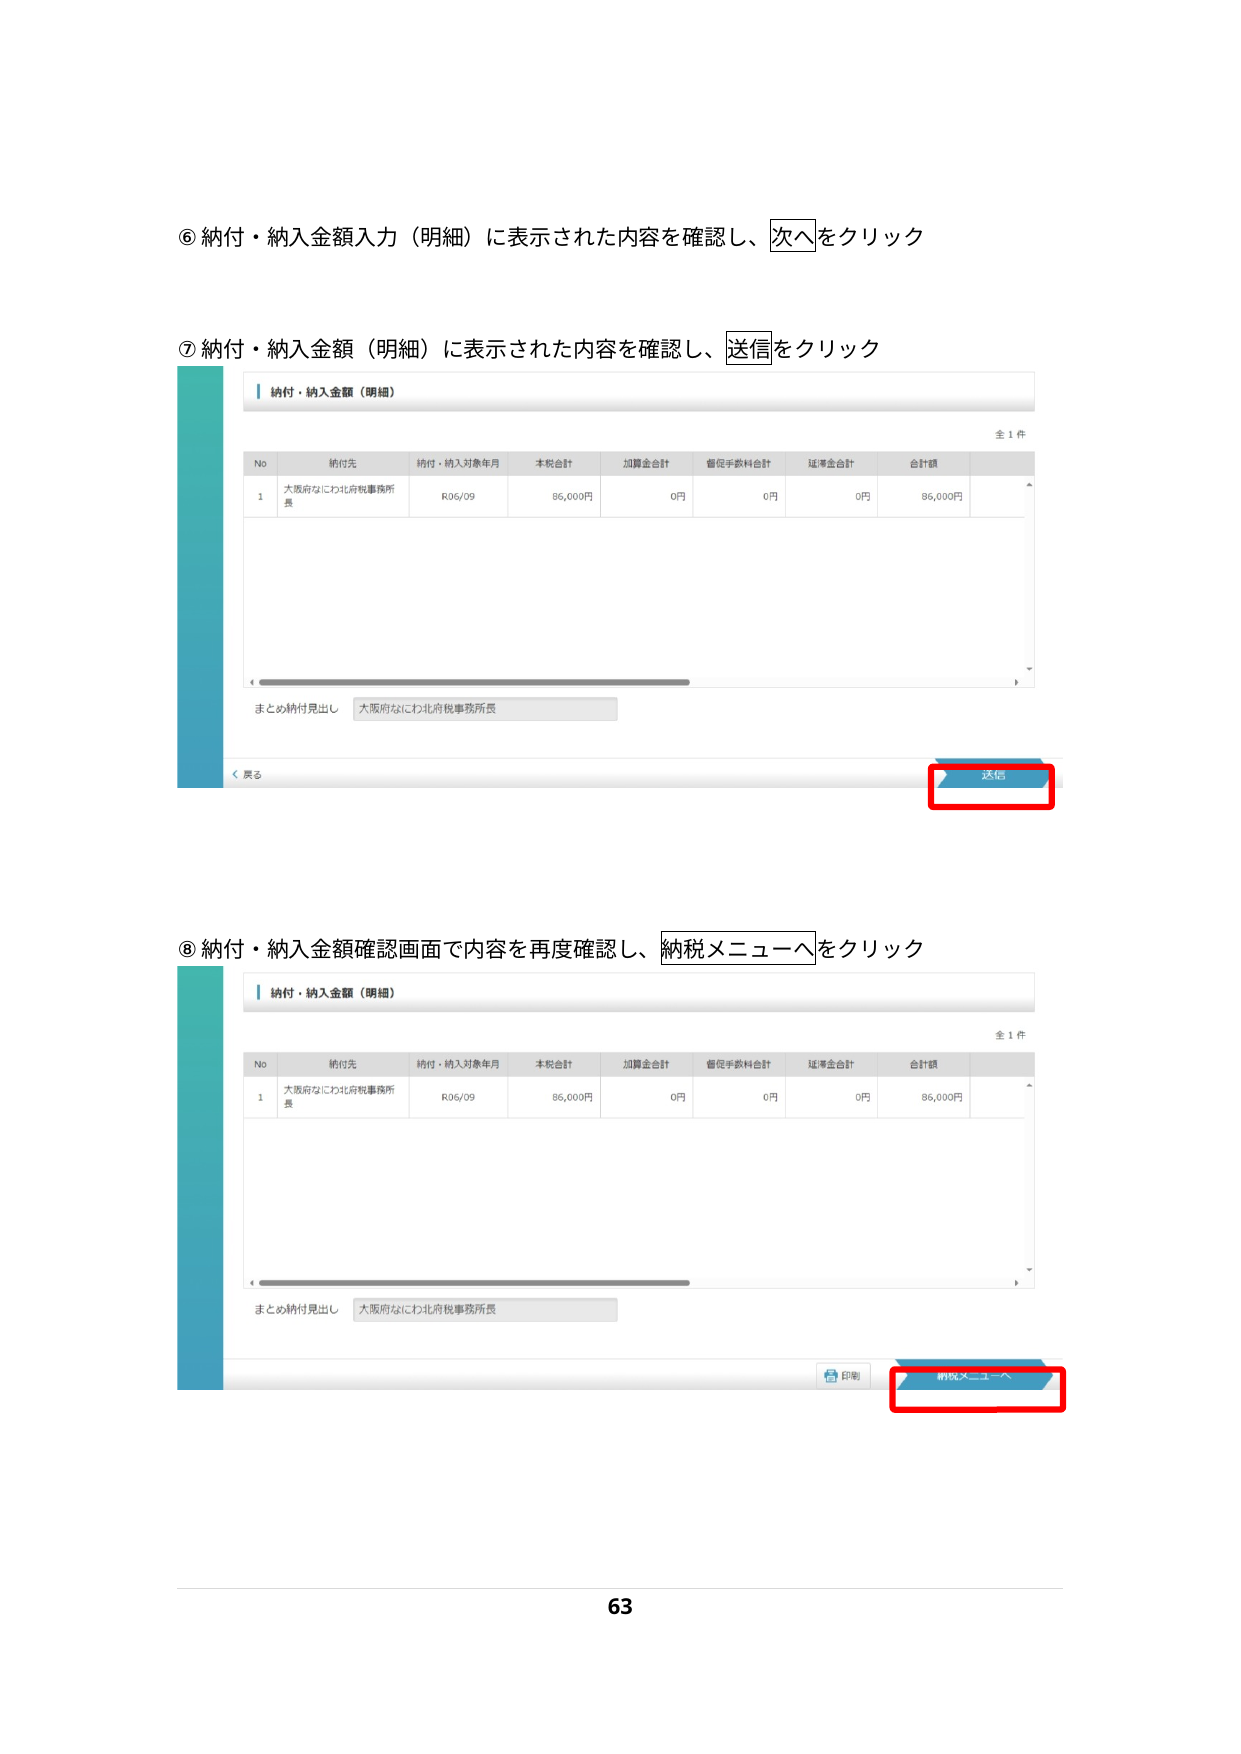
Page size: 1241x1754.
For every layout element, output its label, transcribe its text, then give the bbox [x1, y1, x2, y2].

picture [177, 966, 1063, 1390]
picture [177, 366, 1063, 788]
picture [896, 1373, 1059, 1390]
picture [935, 770, 1048, 788]
text ⑥納付・納入金額入力（明細）に表示された内容を確認し、次へをクリック [177, 217, 1063, 254]
text ⑦納付・納入金額（明細）に表示された内容を確認し、送信をクリック [177, 329, 1063, 366]
text ⑧納付・納入金額確認画面で内容を再度確認し、納税メニューへをクリック [177, 929, 1063, 966]
